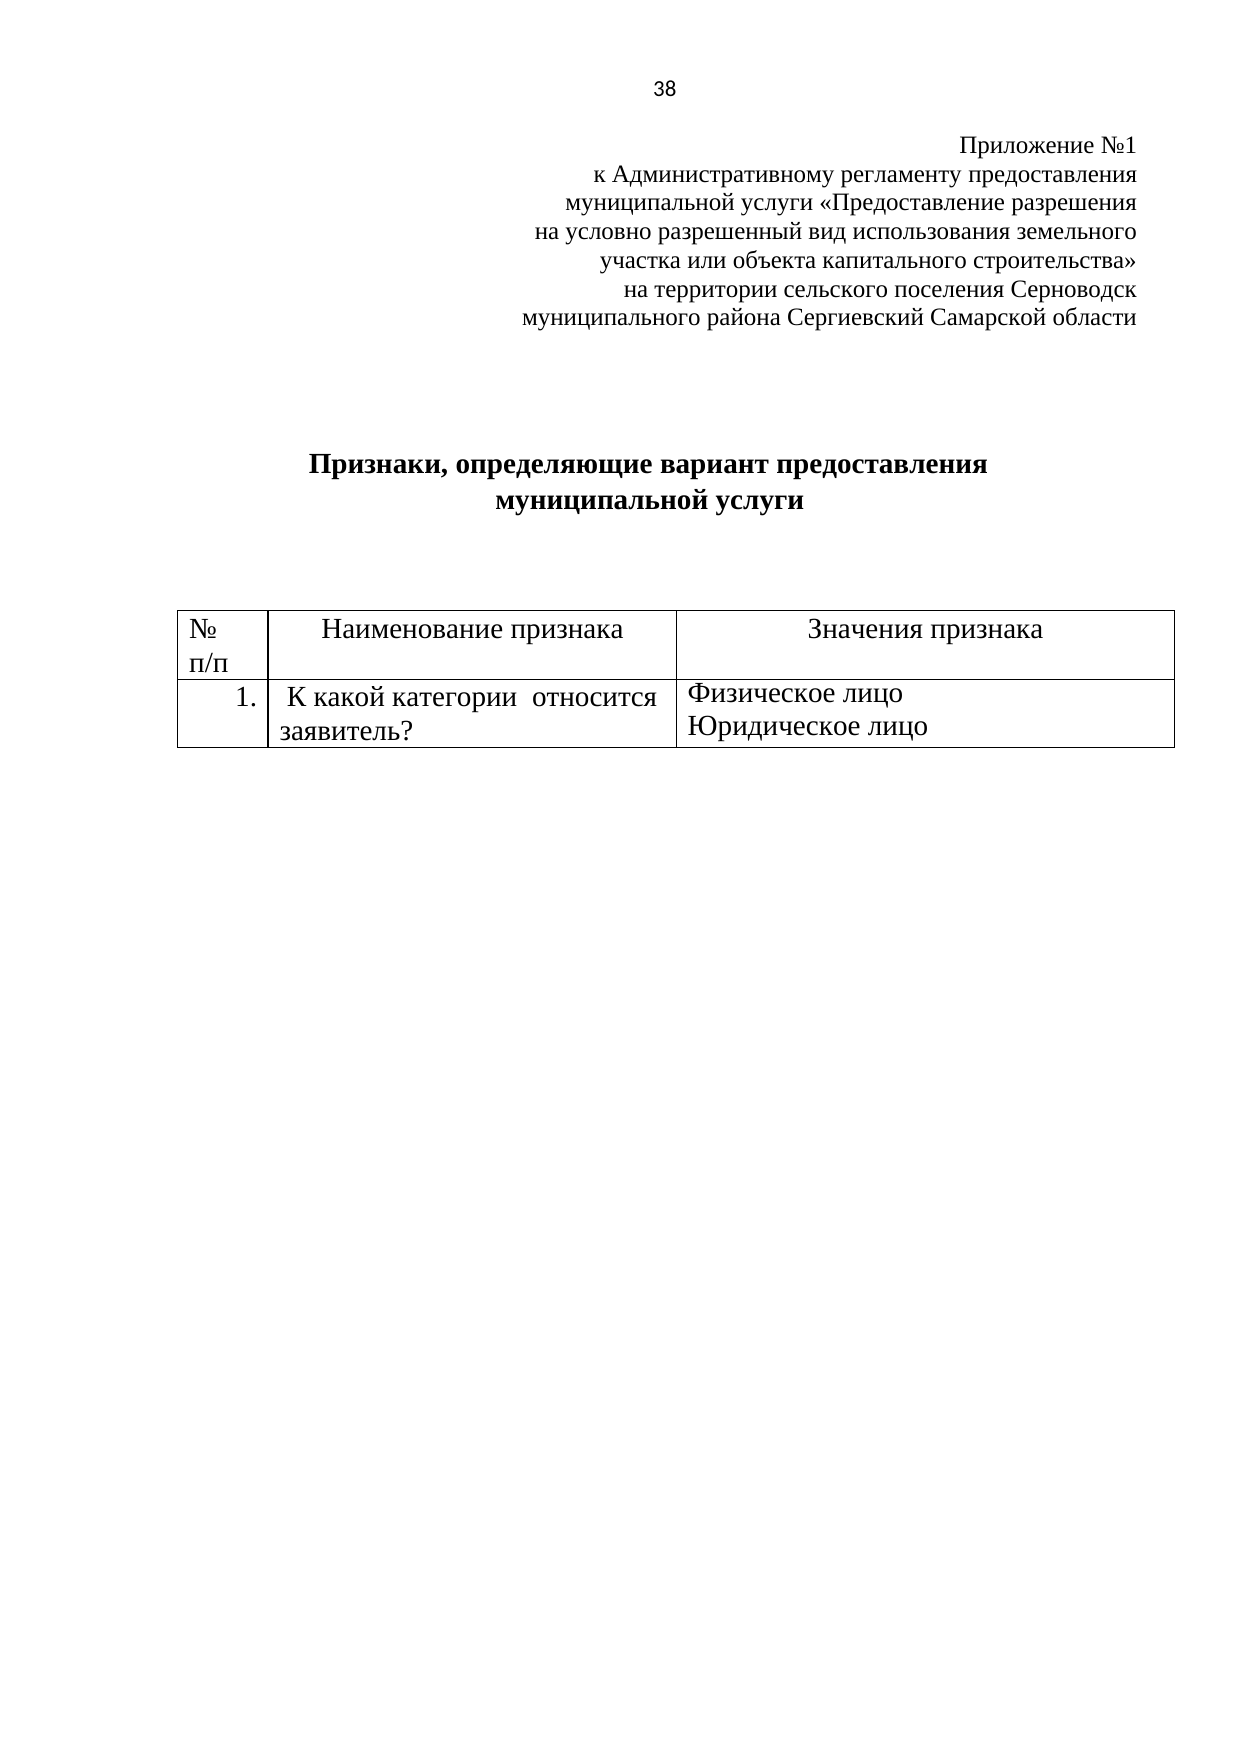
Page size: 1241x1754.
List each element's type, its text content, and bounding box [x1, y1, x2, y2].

table_header № п/п [178, 611, 267, 678]
text Признаки, определяющие вариант предоставления муниципальной услуги [263, 446, 1033, 515]
text муниципального района Сергиевский Самарской области [201, 302, 1137, 331]
table_cell К какой категории относится заявитель? [269, 680, 676, 747]
text муниципальной услуги «Предоставление разрешения [201, 187, 1137, 216]
table_cell Физическое лицо Юридическое лицо [677, 680, 1174, 747]
table_cell 1. [178, 680, 267, 747]
text Приложение №1 [201, 130, 1137, 159]
table_header Наименование признака [269, 611, 676, 678]
text на условно разрешенный вид использования земельного [201, 216, 1137, 245]
text на территории сельского поселения Серноводск [201, 274, 1137, 302]
table_header Значения признака [677, 611, 1174, 678]
text к Административному регламенту предоставления [201, 159, 1137, 187]
text участка или объекта капитального строительства» [201, 245, 1137, 274]
